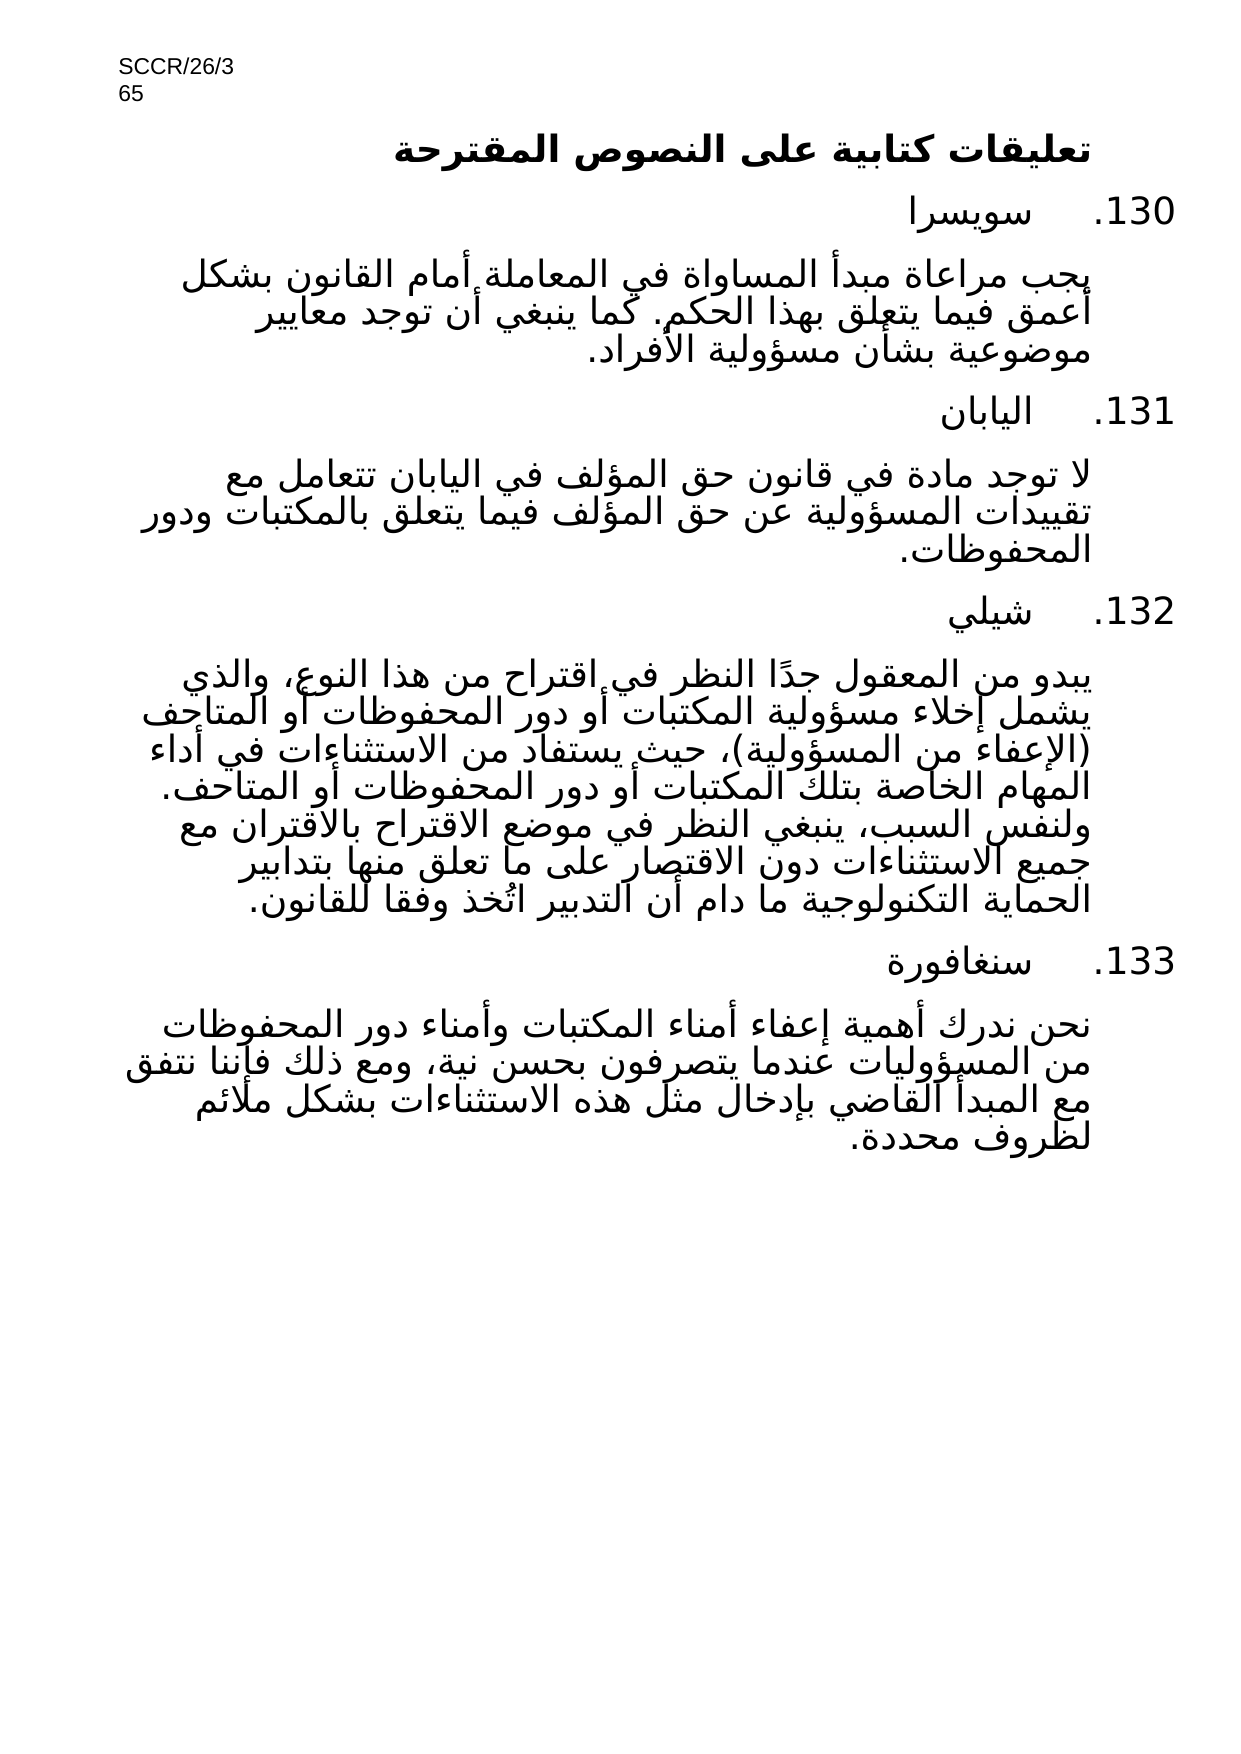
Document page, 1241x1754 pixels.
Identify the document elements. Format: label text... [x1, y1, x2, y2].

text تعليقات كتابية على النصوص المقترحة [118, 132, 1092, 170]
text شيلي [118, 595, 1092, 632]
text يجب مراعاة مبدأ المساواة في المعاملة أمام القانون بشكل أعمق فيما يتعلق بهذا الحكم. كما ينبغي أن توجد معايير موضوعية بشأن مسؤولية الأفراد. [118, 257, 1092, 370]
text سويسرا [118, 195, 1092, 232]
text لا توجد مادة في قانون حق المؤلف في اليابان تتعامل مع تقييدات المسؤولية عن حق المؤلف فيما يتعلق بالمكتبات ودور المحفوظات. [118, 457, 1092, 570]
text يبدو من المعقول جدًا النظر في اقتراح من هذا النوع، والذي يشمل إخلاء مسؤولية المكتبات أو دور المحفوظات أو المتاحف (الإعفاء من المسؤولية)، حيث يستفاد من الاستثناءات في أداء المهام الخاصة بتلك المكتبات أو دور المحفوظات أو المتاحف. ولنفس السبب، ينبغي النظر في موضع الاقتراح بالاقتران مع جميع الاستثناءات دون الاقتصار على ما تعلق منها بتدابير الحماية التكنولوجية ما دام أن التدبير اتُخذ وفقا للقانون. [118, 657, 1092, 920]
text اليابان [118, 395, 1092, 432]
text سنغافورة [118, 945, 1092, 982]
text نحن ندرك أهمية إعفاء أمناء المكتبات وأمناء دور المحفوظات من المسؤوليات عندما يتصرفون بحسن نية، ومع ذلك فإننا نتفق مع المبدأ القاضي بإدخال مثل هذه الاستثناءات بشكل ملائم لظروف محددة. [118, 1007, 1092, 1157]
